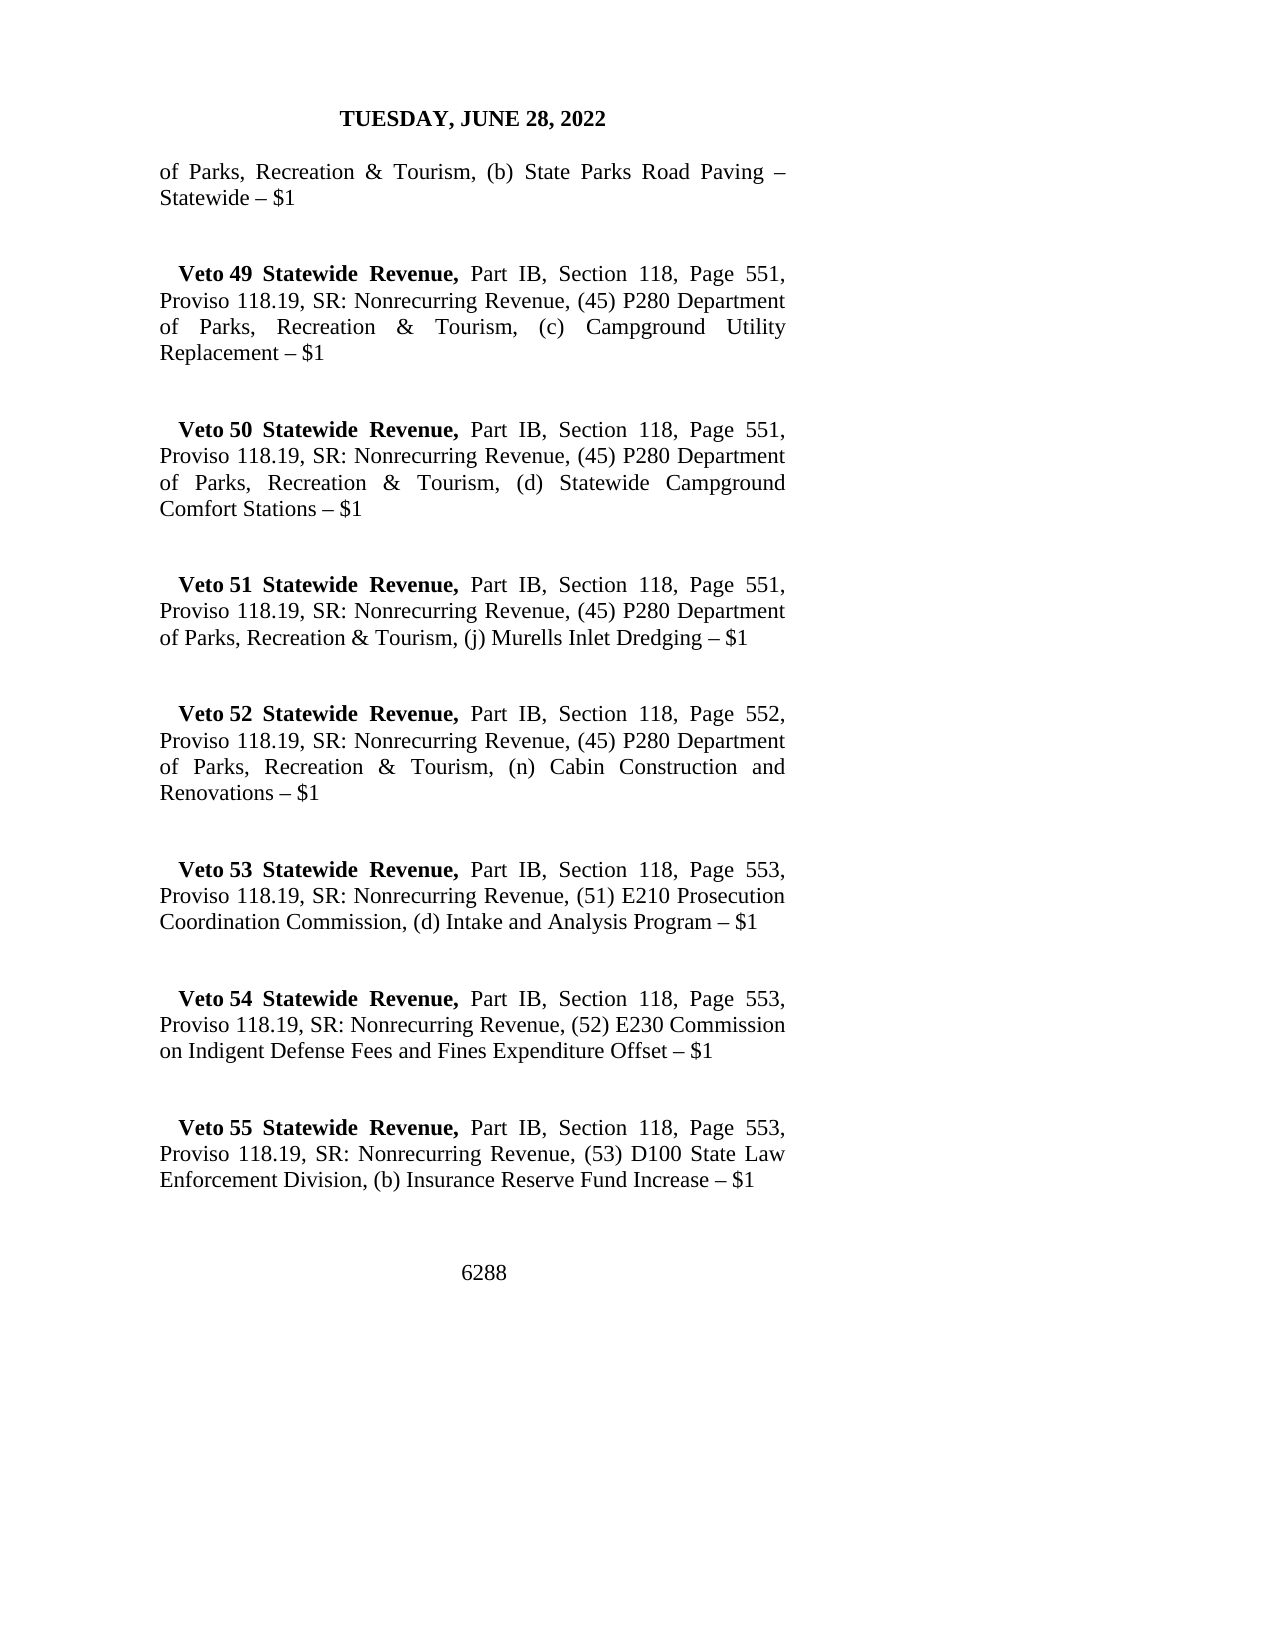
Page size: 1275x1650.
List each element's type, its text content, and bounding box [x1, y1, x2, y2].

text Veto 50 Statewide Revenue, Part IB, Section 118, Page 551, Proviso 118.19, SR: Nonrecurring Revenue, (45) P280 Department of Parks, Recreation & Tourism, (d) Statewide Campground Comfort Stations – $1 [159, 416, 786, 521]
text Veto 52 Statewide Revenue, Part IB, Section 118, Page 552, Proviso 118.19, SR: Nonrecurring Revenue, (45) P280 Department of Parks, Recreation & Tourism, (n) Cabin Construction and Renovations – $1 [159, 700, 786, 806]
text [159, 158, 786, 210]
text Veto 54 Statewide Revenue, Part IB, Section 118, Page 553, Proviso 118.19, SR: Nonrecurring Revenue, (52) E230 Commission on Indigent Defense Fees and Fines Expenditure Offset – $1 [159, 985, 786, 1064]
text Veto 49 Statewide Revenue, Part IB, Section 118, Page 551, Proviso 118.19, SR: Nonrecurring Revenue, (45) P280 Department of Parks, Recreation & Tourism, (c) Campground Utility Replacement – $1 [159, 260, 786, 366]
text Veto 51 Statewide Revenue, Part IB, Section 118, Page 551, Proviso 118.19, SR: Nonrecurring Revenue, (45) P280 Department of Parks, Recreation & Tourism, (j) Murells Inlet Dredging – $1 [159, 571, 786, 650]
text Veto 53 Statewide Revenue, Part IB, Section 118, Page 553, Proviso 118.19, SR: Nonrecurring Revenue, (51) E210 Prosecution Coordination Commission, (d) Intake and Analysis Program – $1 [159, 856, 786, 935]
text Veto 55 Statewide Revenue, Part IB, Section 118, Page 553, Proviso 118.19, SR: Nonrecurring Revenue, (53) D100 State Law Enforcement Division, (b) Insurance Reserve Fund Increase – $1 [159, 1114, 786, 1193]
